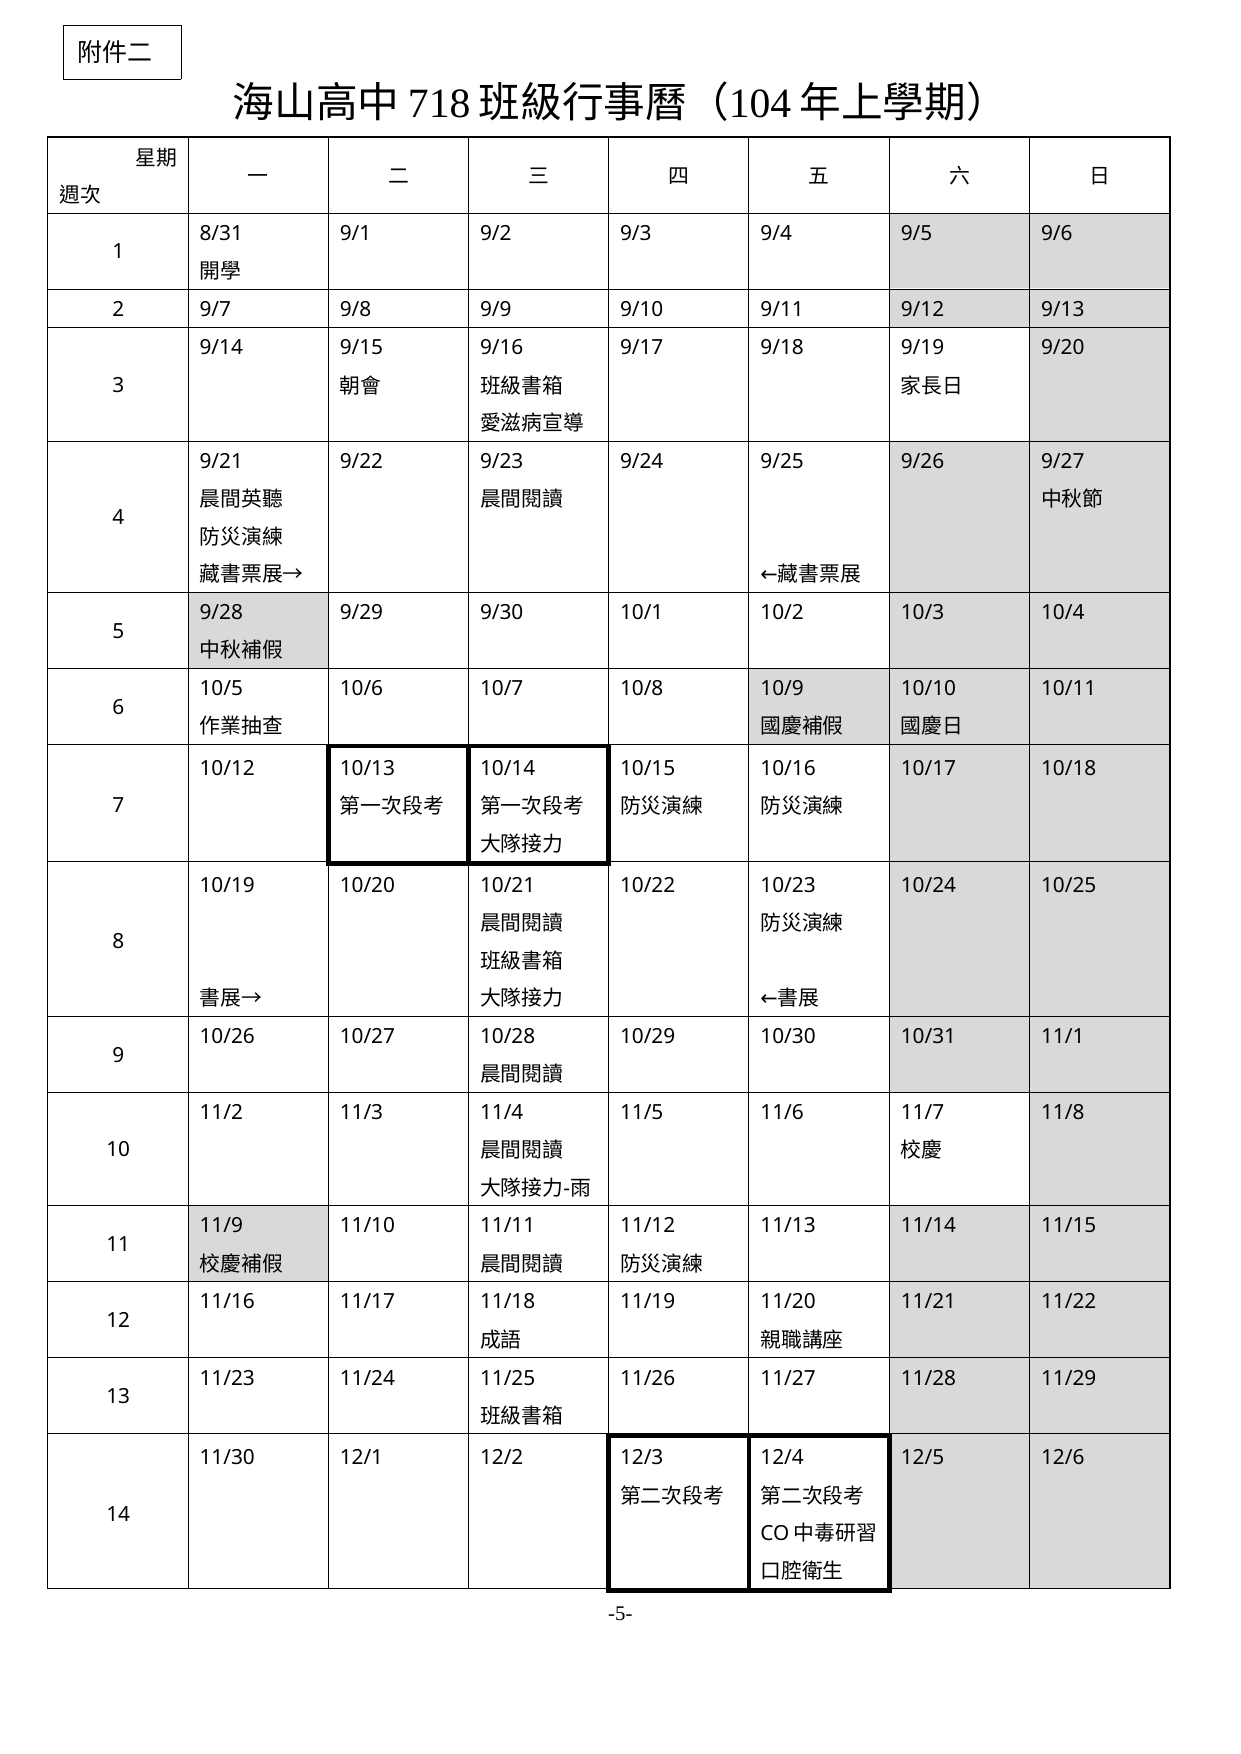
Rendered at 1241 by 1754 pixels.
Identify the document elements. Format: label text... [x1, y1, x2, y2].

table_cell 9/30 [469, 593, 608, 668]
table_cell 3 [48, 328, 188, 441]
table_header 二 [329, 138, 468, 212]
table_cell 10/6 [329, 669, 468, 744]
table_cell 11/21 [890, 1282, 1029, 1357]
table_cell 9/9 [469, 290, 608, 327]
table_header 四 [609, 138, 748, 212]
table_cell 10/25 [1030, 862, 1169, 1016]
title 海山高中718班級行事曆（104年上學期） [59, 61, 1181, 136]
table_cell 13 [48, 1358, 188, 1433]
table_cell 10/9 國慶補假 [749, 669, 889, 744]
table_cell 10/13 第一次段考 [331, 748, 466, 861]
table_cell 9/1 [329, 214, 468, 288]
table_cell 9/3 [609, 214, 748, 288]
table_cell 11/25 班級書箱 [469, 1358, 608, 1433]
table_cell 10/19 書展→ [189, 862, 328, 1016]
table_cell 9/23 晨間閱讀 [469, 442, 608, 592]
table_cell 10/27 [329, 1017, 468, 1092]
table_cell 10/29 [609, 1017, 748, 1092]
table_cell 10/7 [469, 669, 608, 744]
table_cell 9/13 [1030, 290, 1169, 327]
table_cell 11/29 [1030, 1358, 1169, 1433]
table_cell 9/20 [1030, 328, 1169, 441]
table_cell 10/3 [890, 593, 1029, 668]
table_cell 9/8 [329, 290, 468, 327]
table_cell 9/7 [189, 290, 328, 327]
table_cell 8/31 開學 [189, 214, 328, 288]
table_cell 7 [48, 745, 188, 861]
table_cell 11/8 [1030, 1093, 1169, 1205]
table_cell 10/20 [329, 866, 468, 1016]
table_cell 2 [48, 290, 188, 327]
table_header 三 [469, 138, 608, 212]
table_header 一 [189, 138, 328, 212]
table_cell 9/17 [609, 328, 748, 441]
table_cell 9/10 [609, 290, 748, 327]
table_cell 11/16 [189, 1282, 328, 1357]
table_cell 9/6 [1030, 214, 1169, 288]
table_cell 10/14 第一次段考 大隊接力 [471, 748, 606, 861]
table_cell 11/26 [609, 1358, 748, 1433]
table_cell 4 [48, 442, 188, 592]
table_cell 10/24 [890, 862, 1029, 1016]
table_cell 9/14 [189, 328, 328, 441]
table_cell 11/5 [609, 1093, 748, 1205]
table_cell 11/13 [749, 1206, 889, 1281]
table_cell 11/3 [329, 1093, 468, 1205]
table_cell 10/5 作業抽查 [189, 669, 328, 744]
table_cell 11/14 [890, 1206, 1029, 1281]
table_cell 10/23 防災演練 ←書展 [749, 862, 889, 1016]
table_cell 9/28 中秋補假 [189, 593, 328, 668]
table_cell 10/21 晨間閱讀 班級書箱 大隊接力 [469, 866, 608, 1016]
table_cell 11/6 [749, 1093, 889, 1205]
table_cell 11/10 [329, 1206, 468, 1281]
table_cell 11/9 校慶補假 [189, 1206, 328, 1281]
table_cell 11/12 防災演練 [609, 1206, 748, 1281]
table_cell 10/26 [189, 1017, 328, 1092]
table_cell 11/18 成語 [469, 1282, 608, 1357]
table_cell 11/7 校慶 [890, 1093, 1029, 1205]
table_cell 9/2 [469, 214, 608, 288]
table_cell 11/4 晨間閱讀 大隊接力-雨 [469, 1093, 608, 1205]
table_cell 5 [48, 593, 188, 668]
table_cell 9/12 [890, 290, 1029, 327]
table_cell 11/1 [1030, 1017, 1169, 1092]
table_cell 12/6 [1030, 1434, 1169, 1588]
table_cell 11 [48, 1206, 188, 1281]
table_cell 9/11 [749, 290, 889, 327]
table_cell 10/17 [890, 745, 1029, 861]
table_cell 9/24 [609, 442, 748, 592]
table_cell 12 [48, 1282, 188, 1357]
table_cell 9/4 [749, 214, 889, 288]
table_cell 10/30 [749, 1017, 889, 1092]
table_cell 9/27 中秋節 [1030, 442, 1169, 592]
table_cell 14 [48, 1434, 188, 1588]
table_cell 12/4 第二次段考 CO中毒研習 口腔衛生 [751, 1438, 887, 1588]
table_cell 12/5 [892, 1434, 1029, 1588]
table_header 六 [890, 138, 1029, 212]
table_cell 9/26 [890, 442, 1029, 592]
table_cell 10/18 [1030, 745, 1169, 861]
table_header 星期 週次 [48, 138, 188, 212]
table_cell 10/15 防災演練 [611, 745, 748, 861]
table_cell 10/12 [189, 745, 326, 861]
table_cell 9/5 [890, 214, 1029, 288]
table_cell 10/28 晨間閱讀 [469, 1017, 608, 1092]
table_cell 9/25 ←藏書票展 [749, 442, 889, 592]
table_cell 11/20 親職講座 [749, 1282, 889, 1357]
table_cell 11/30 [189, 1434, 328, 1588]
table_cell 9/15 朝會 [329, 328, 468, 441]
table_cell 12/3 第二次段考 [611, 1438, 747, 1588]
table_cell 11/28 [890, 1358, 1029, 1433]
table_cell 11/2 [189, 1093, 328, 1205]
table_cell 9/29 [329, 593, 468, 668]
table_cell 8 [48, 862, 188, 1016]
table_cell 10/16 防災演練 [749, 745, 889, 861]
table_cell 10/4 [1030, 593, 1169, 668]
table_cell 9/22 [329, 442, 468, 592]
table_cell 12/1 [329, 1434, 468, 1588]
table_cell 10/22 [609, 862, 748, 1016]
table_cell 11/15 [1030, 1206, 1169, 1281]
table_cell 9/19 家長日 [890, 328, 1029, 441]
table_cell 10/10 國慶日 [890, 669, 1029, 744]
table_cell 11/11 晨間閱讀 [469, 1206, 608, 1281]
table_cell 11/24 [329, 1358, 468, 1433]
table_cell 10/31 [890, 1017, 1029, 1092]
table_cell 11/19 [609, 1282, 748, 1357]
table_cell 11/27 [749, 1358, 889, 1433]
table_cell 11/17 [329, 1282, 468, 1357]
table_cell 10/8 [609, 669, 748, 744]
table_cell 10/1 [609, 593, 748, 668]
table_cell 10/2 [749, 593, 889, 668]
table_cell 11/23 [189, 1358, 328, 1433]
table_cell 9/21 晨間英聽 防災演練 藏書票展→ [189, 442, 328, 592]
table_header 日 [1030, 138, 1169, 212]
table_header 五 [749, 138, 889, 212]
table_cell 10 [48, 1093, 188, 1205]
table_cell 9 [48, 1017, 188, 1092]
table_cell 9/18 [749, 328, 889, 441]
table_cell 11/22 [1030, 1282, 1169, 1357]
table_cell 9/16 班級書箱 愛滋病宣導 [469, 328, 608, 441]
table_cell 6 [48, 669, 188, 744]
table_cell 1 [48, 214, 188, 288]
table_cell 12/2 [469, 1434, 606, 1588]
table_cell 10/11 [1030, 669, 1169, 744]
